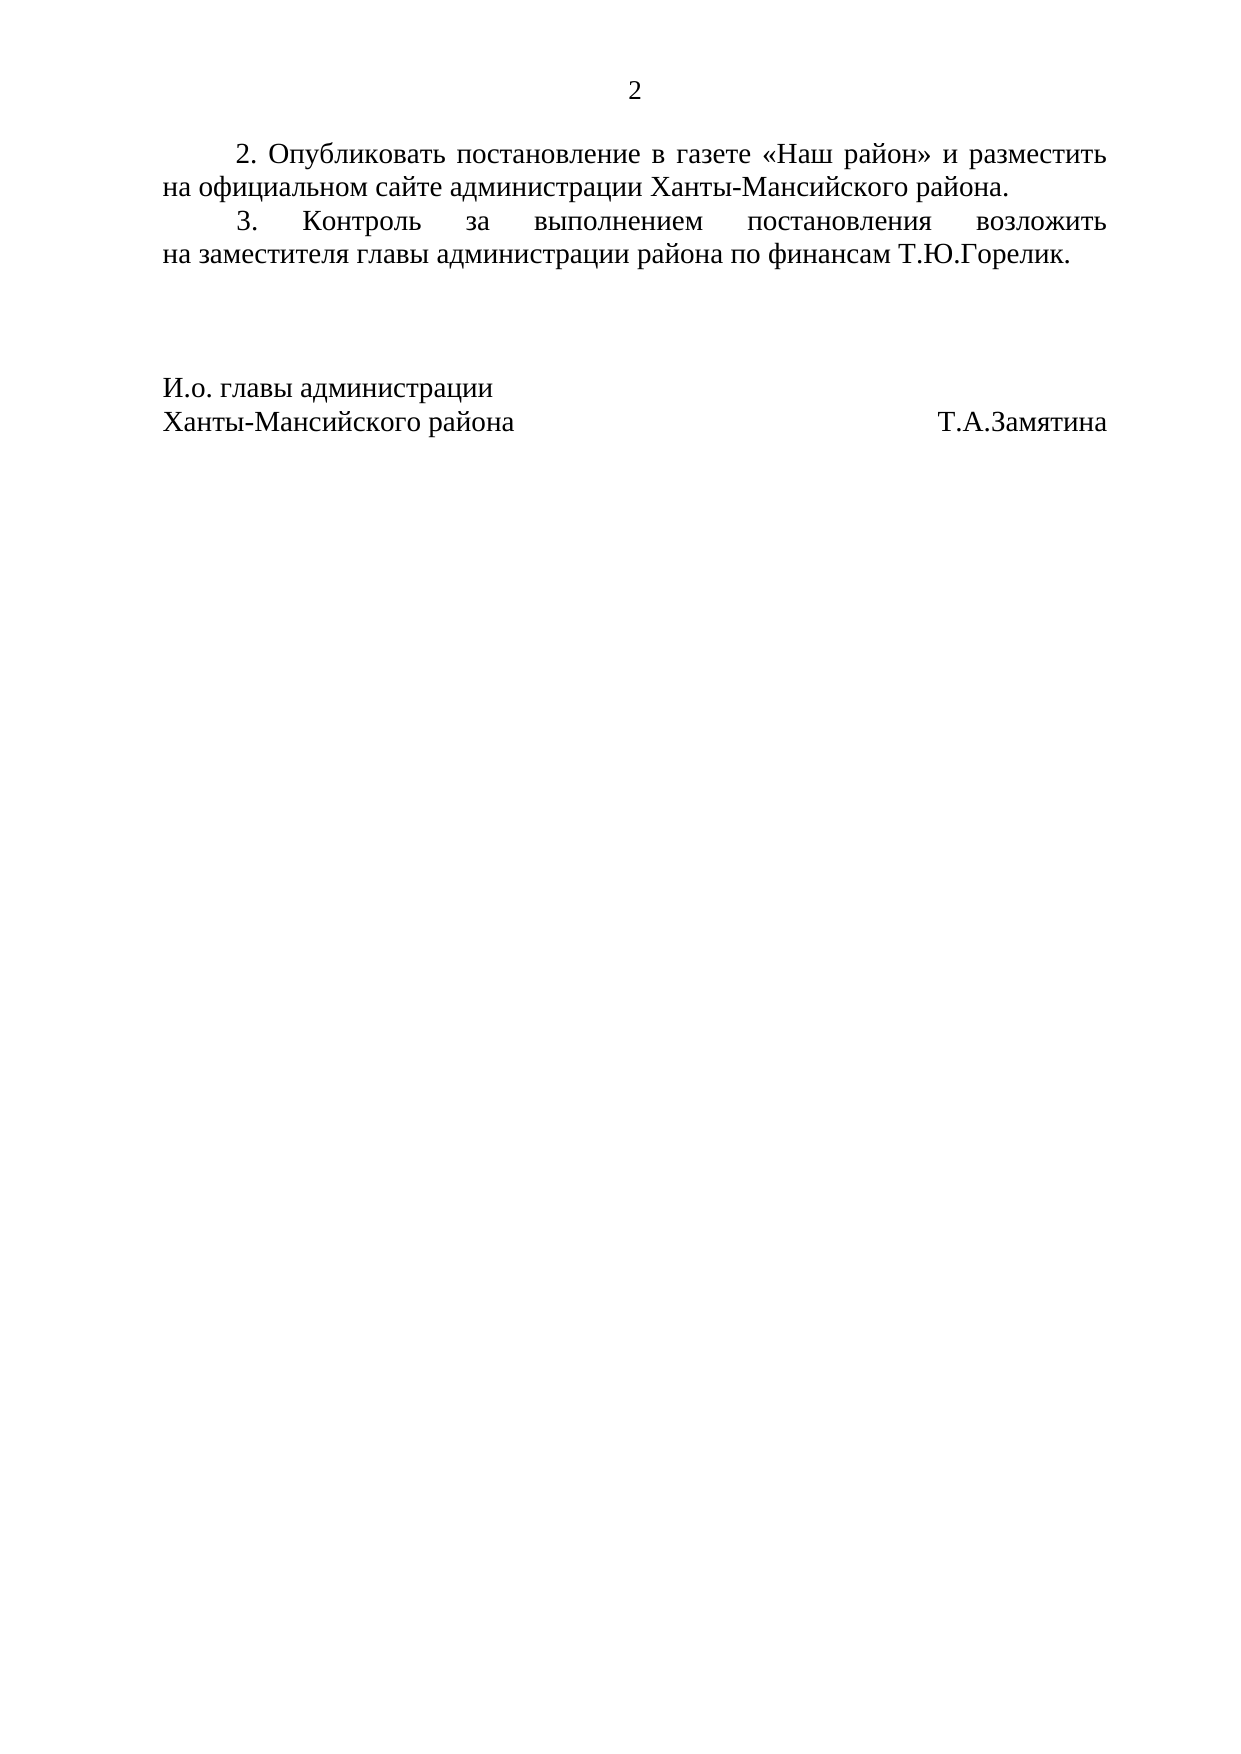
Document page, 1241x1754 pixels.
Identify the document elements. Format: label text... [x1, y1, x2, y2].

text 2. Опубликовать постановление в газете «Наш район» и разместить на официальном сайте администрации Ханты-Мансийского района. [162, 136, 1107, 203]
text Ханты-Мансийского района Т.А.Замятина [162, 404, 1107, 438]
text 3. Контроль за выполнением постановления возложить на заместителя главы администрации района по финансам Т.Ю.Горелик. [162, 203, 1107, 270]
text И.о. главы администрации [162, 371, 1107, 404]
